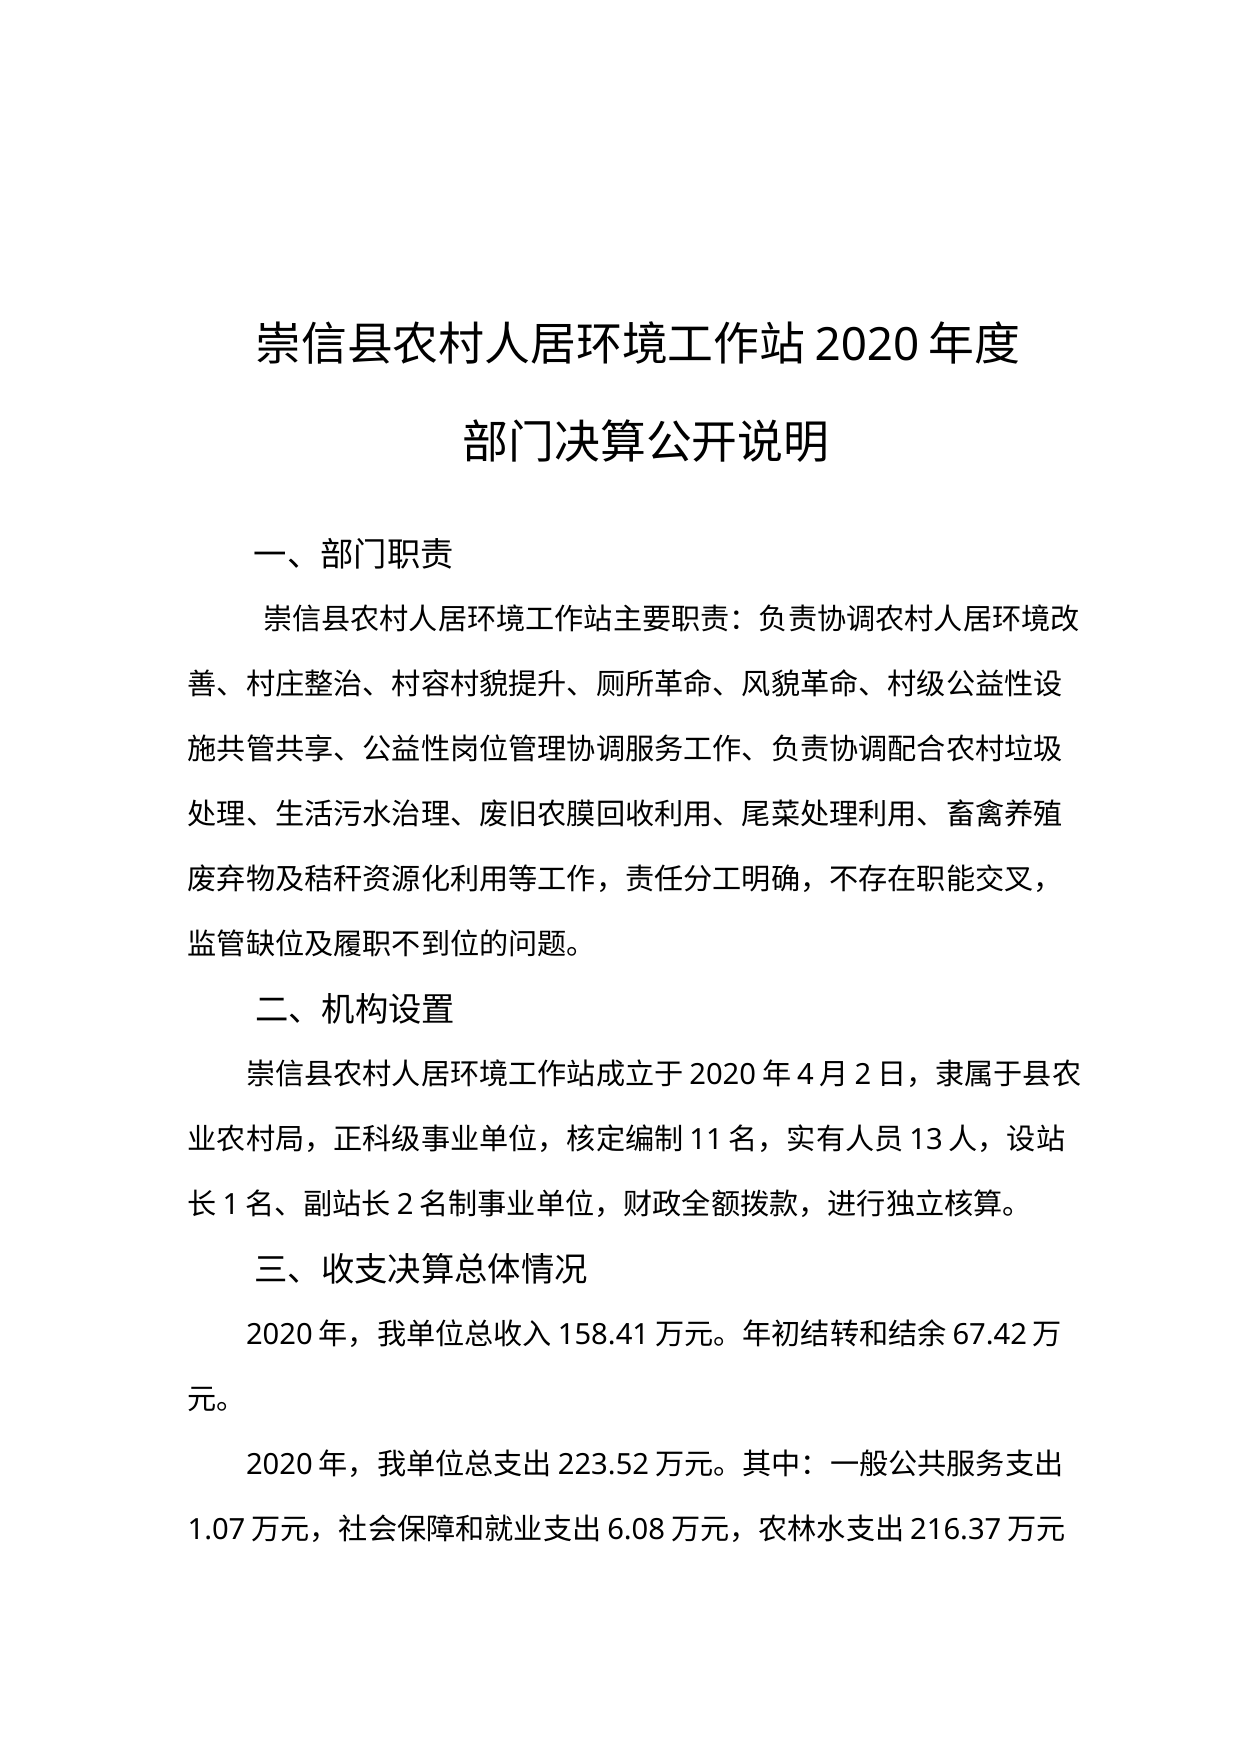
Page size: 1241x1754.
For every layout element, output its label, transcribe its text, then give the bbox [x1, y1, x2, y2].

list 崇信县农村人居环境工作站成立于2020年4月2日，隶属于县农业农村局，正科级事业单位，核定编制11名，实有人员13人，设站长1名、副站长2名制事业单位，财政全额拨款，进行独立核算。 [187, 1039, 1087, 1234]
list 部门职责 [187, 519, 1087, 584]
list 崇信县农村人居环境工作站主要职责：负责协调农村人居环境改善、村庄整治、村容村貌提升、厕所革命、风貌革命、村级公益性设施共管共享、公益性岗位管理协调服务工作、负责协调配合农村垃圾处理、生活污水治理、废旧农膜回收利用、尾菜处理利用、畜禽养殖废弃物及秸秆资源化利用等工作，责任分工明确，不存在职能交叉，监管缺位及履职不到位的问题。 [187, 584, 1087, 974]
text 崇信县农村人居环境工作站2020年度 [187, 292, 1087, 389]
text 部门决算公开说明 [187, 389, 1087, 487]
list 机构设置 [187, 974, 1087, 1039]
list 三、收支决算总体情况 [187, 1234, 1087, 1299]
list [187, 1429, 1087, 1559]
list 2020年，我单位总收入158.41万元。年初结转和结余67.42万元。 [187, 1299, 1087, 1429]
